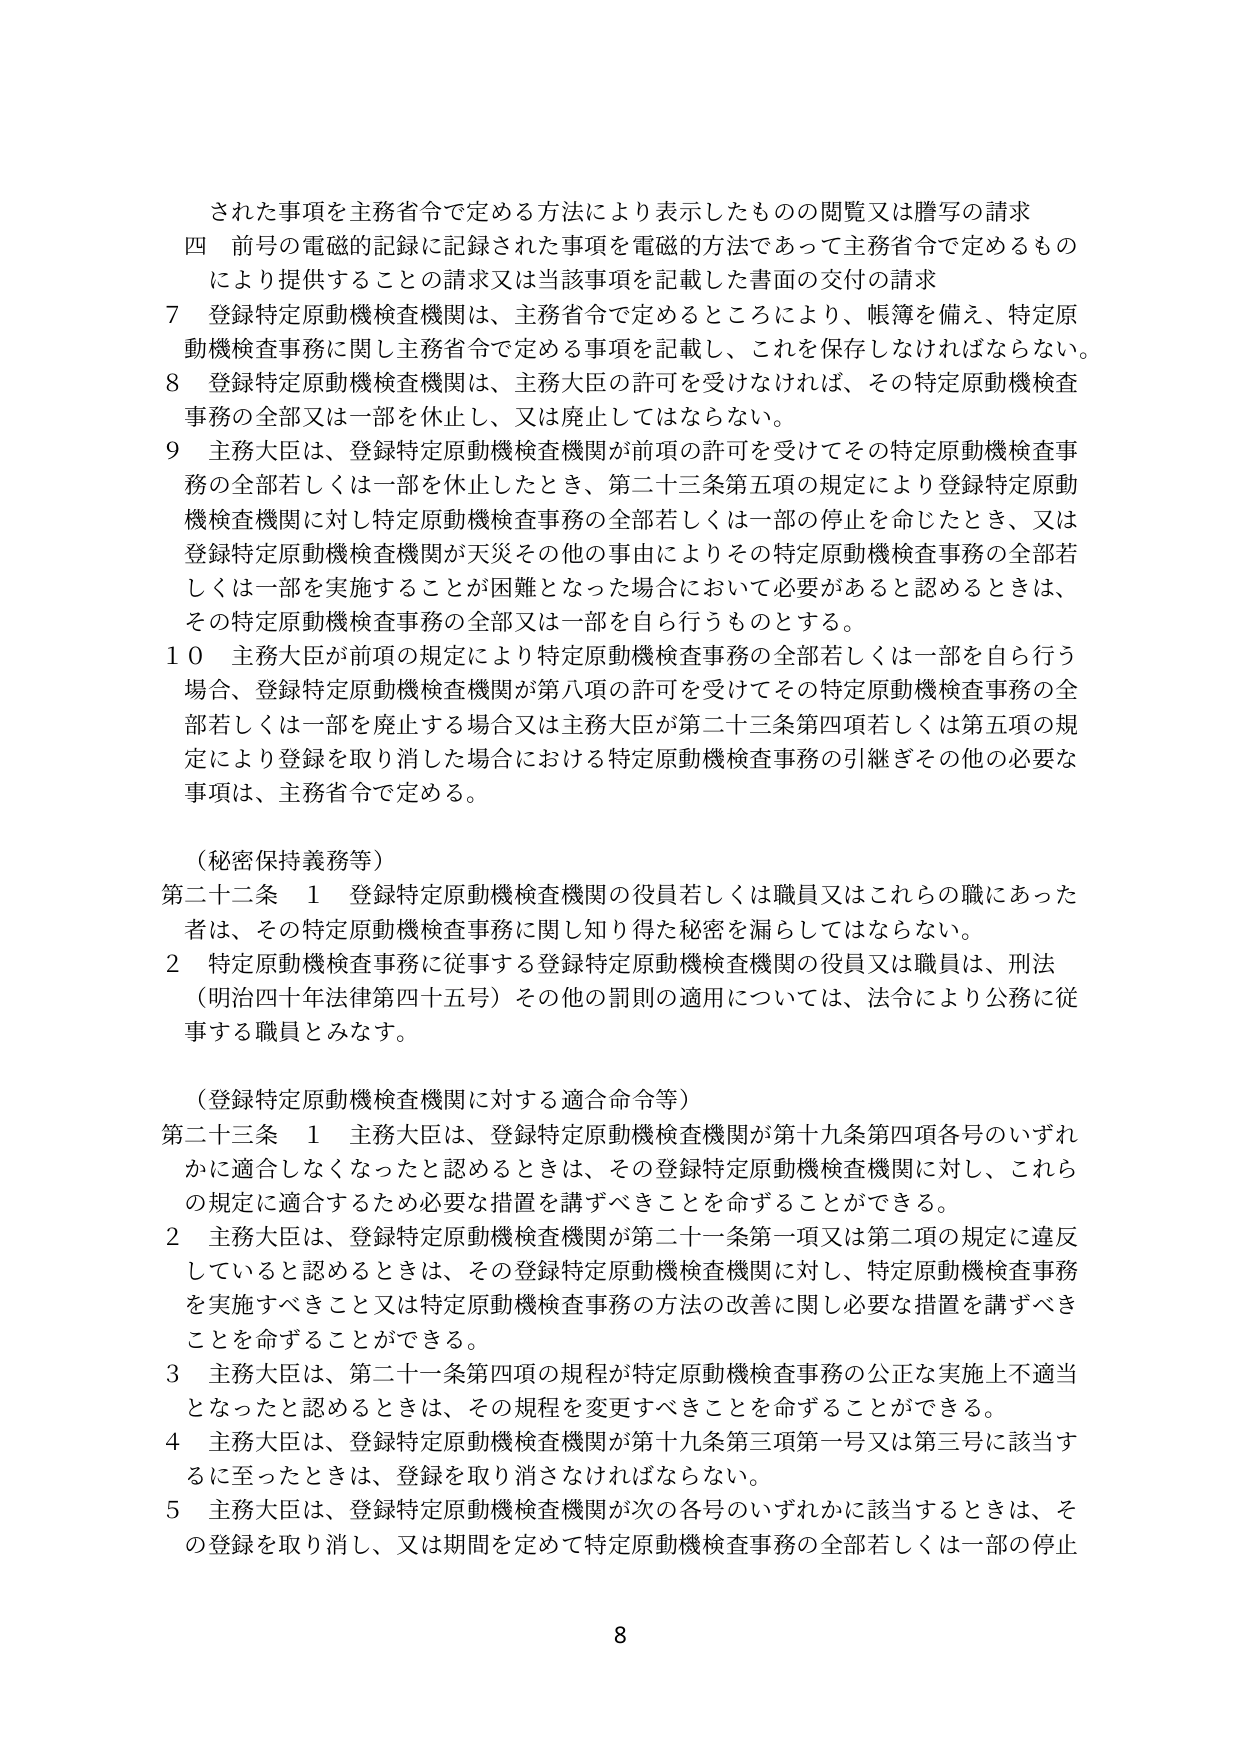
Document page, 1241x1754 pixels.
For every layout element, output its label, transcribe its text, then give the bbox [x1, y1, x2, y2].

text （秘密保持義務等） [184, 843, 1079, 877]
text 第二十二条 １ 登録特定原動機検査機関の役員若しくは職員又はこれらの職にあった者は、その特定原動機検査事務に関し知り得た秘密を漏らしてはならない。 [161, 877, 1079, 945]
text ７ 登録特定原動機検査機関は、主務省令で定めるところにより、帳簿を備え、特定原動機検査事務に関し主務省令で定める事項を記載し、これを保存しなければならない。 [161, 296, 1079, 364]
text ３ 主務大臣は、第二十一条第四項の規程が特定原動機検査事務の公正な実施上不適当となったと認めるときは、その規程を変更すべきことを命ずることができる。 [161, 1355, 1079, 1424]
text 第二十三条 １ 主務大臣は、登録特定原動機検査機関が第十九条第四項各号のいずれかに適合しなくなったと認めるときは、その登録特定原動機検査機関に対し、これらの規定に適合するため必要な措置を講ずべきことを命ずることができる。 [161, 1116, 1079, 1219]
text ２ 主務大臣は、登録特定原動機検査機関が第二十一条第一項又は第二項の規定に違反していると認めるときは、その登録特定原動機検査機関に対し、特定原動機検査事務を実施すべきこと又は特定原動機検査事務の方法の改善に関し必要な措置を講ずべきことを命ずることができる。 [161, 1219, 1079, 1355]
text １０ 主務大臣が前項の規定により特定原動機検査事務の全部若しくは一部を自ら行う場合、登録特定原動機検査機関が第八項の許可を受けてその特定原動機検査事務の全部若しくは一部を廃止する場合又は主務大臣が第二十三条第四項若しくは第五項の規定により登録を取り消した場合における特定原動機検査事務の引継ぎその他の必要な事項は、主務省令で定める。 [161, 638, 1079, 809]
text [161, 1492, 1079, 1560]
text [184, 194, 1079, 228]
text ８ 登録特定原動機検査機関は、主務大臣の許可を受けなければ、その特定原動機検査事務の全部又は一部を休止し、又は廃止してはならない。 [161, 364, 1079, 433]
text ２ 特定原動機検査事務に従事する登録特定原動機検査機関の役員又は職員は、刑法（明治四十年法律第四十五号）その他の罰則の適用については、法令により公務に従事する職員とみなす。 [161, 945, 1079, 1048]
text ９ 主務大臣は、登録特定原動機検査機関が前項の許可を受けてその特定原動機検査事務の全部若しくは一部を休止したとき、第二十三条第五項の規定により登録特定原動機検査機関に対し特定原動機検査事務の全部若しくは一部の停止を命じたとき、又は登録特定原動機検査機関が天災その他の事由によりその特定原動機検査事務の全部若しくは一部を実施することが困難となった場合において必要があると認めるときは、その特定原動機検査事務の全部又は一部を自ら行うものとする。 [161, 433, 1079, 638]
text 四 前号の電磁的記録に記録された事項を電磁的方法であって主務省令で定めるものにより提供することの請求又は当該事項を記載した書面の交付の請求 [184, 228, 1079, 296]
text ４ 主務大臣は、登録特定原動機検査機関が第十九条第三項第一号又は第三号に該当するに至ったときは、登録を取り消さなければならない。 [161, 1424, 1079, 1492]
text （登録特定原動機検査機関に対する適合命令等） [184, 1082, 1079, 1116]
